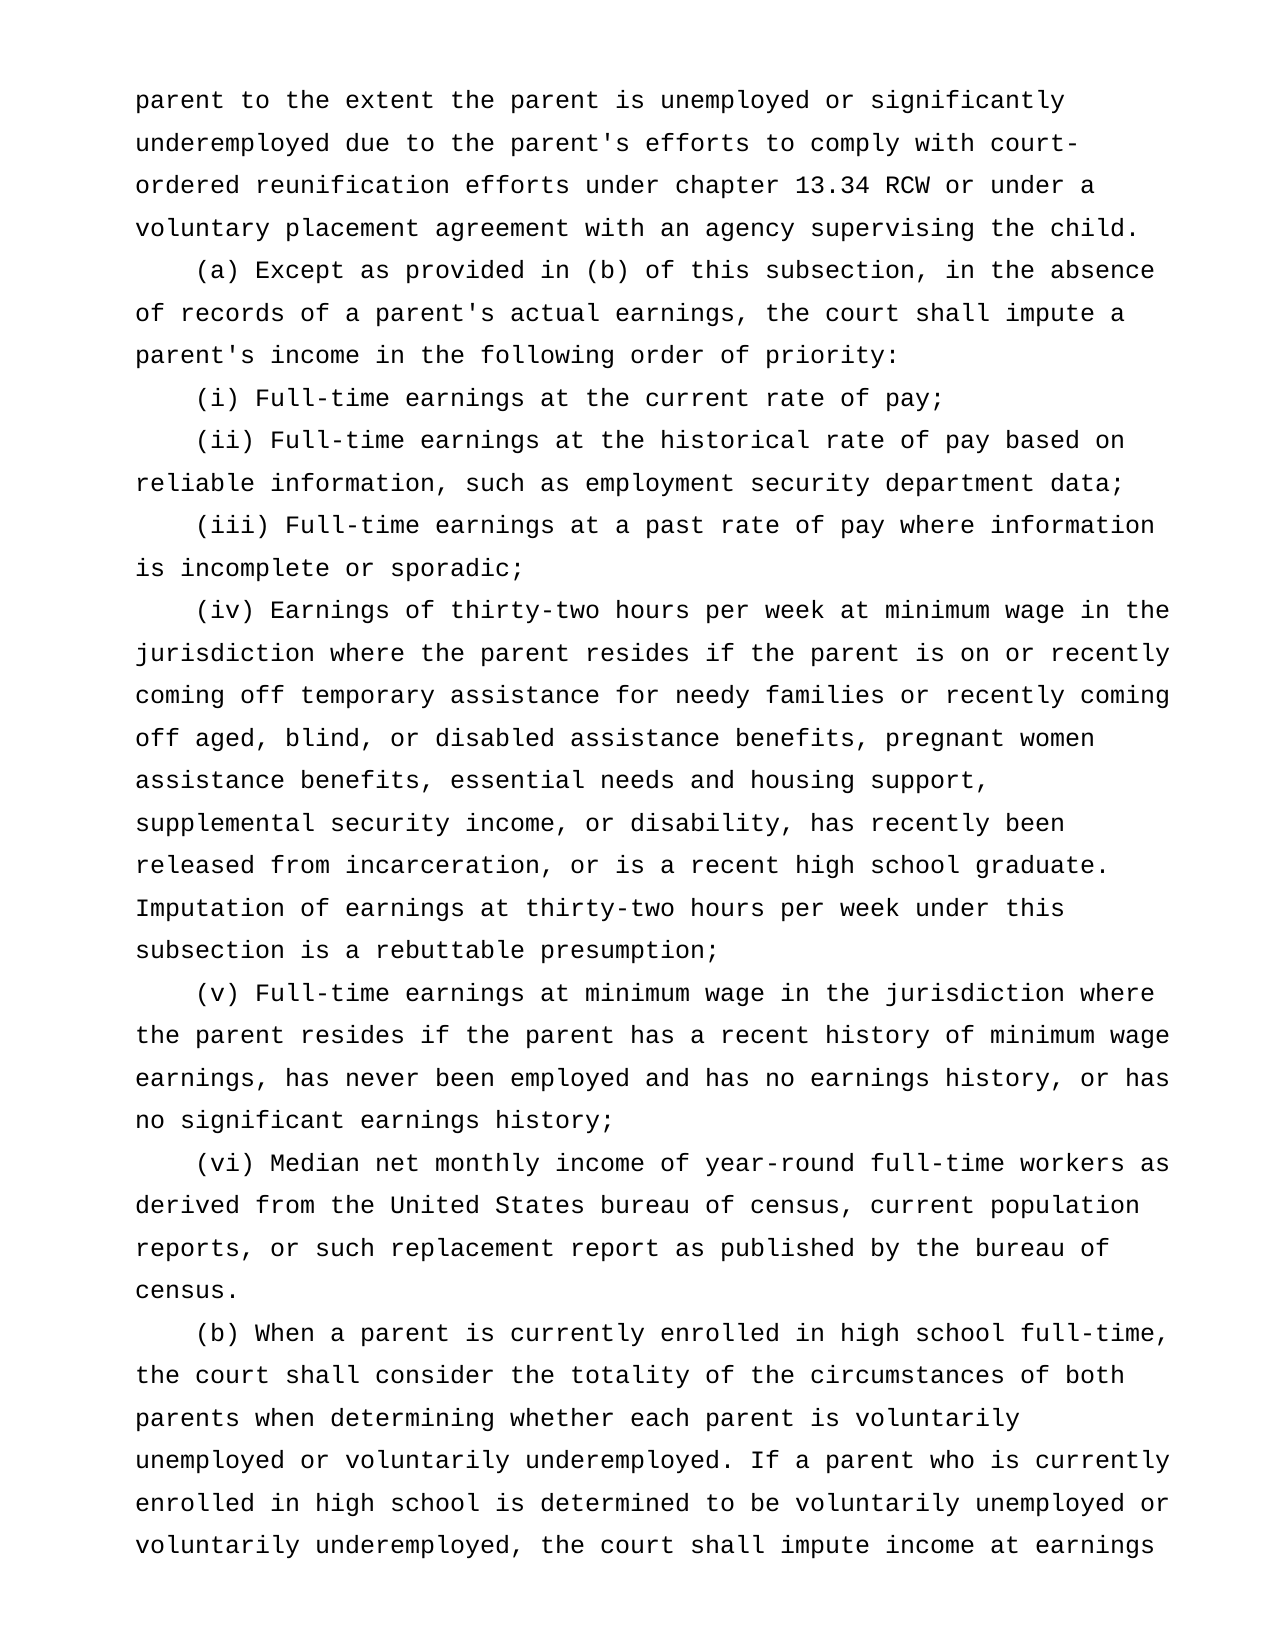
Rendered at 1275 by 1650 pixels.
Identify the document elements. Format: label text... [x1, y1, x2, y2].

text (a) Except as provided in (b) of this subsection, in the absence of records of a parent's actual earnings, the court shall impute a parent's income in the following order of priority: [135, 245, 1170, 372]
text (ii) Full-time earnings at the historical rate of pay based on reliable information, such as employment security department data; [135, 415, 1170, 500]
text (v) Full-time earnings at minimum wage in the jurisdiction where the parent resides if the parent has a recent history of minimum wage earnings, has never been employed and has no earnings history, or has no significant earnings history; [135, 967, 1170, 1137]
text (iii) Full-time earnings at a past rate of pay where information is incomplete or sporadic; [135, 500, 1170, 585]
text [135, 75, 1170, 245]
text (i) Full-time earnings at the current rate of pay; [135, 372, 1170, 415]
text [135, 1307, 1170, 1562]
text (vi) Median net monthly income of year-round full-time workers as derived from the United States bureau of census, current population reports, or such replacement report as published by the bureau of census. [135, 1137, 1170, 1307]
text (iv) Earnings of thirty-two hours per week at minimum wage in the jurisdiction where the parent resides if the parent is on or recently coming off temporary assistance for needy families or recently coming off aged, blind, or disabled assistance benefits, pregnant women assistance benefits, essential needs and housing support, supplemental security income, or disability, has recently been released from incarceration, or is a recent high school graduate. Imputation of earnings at thirty-two hours per week under this subsection is a rebuttable presumption; [135, 585, 1170, 967]
